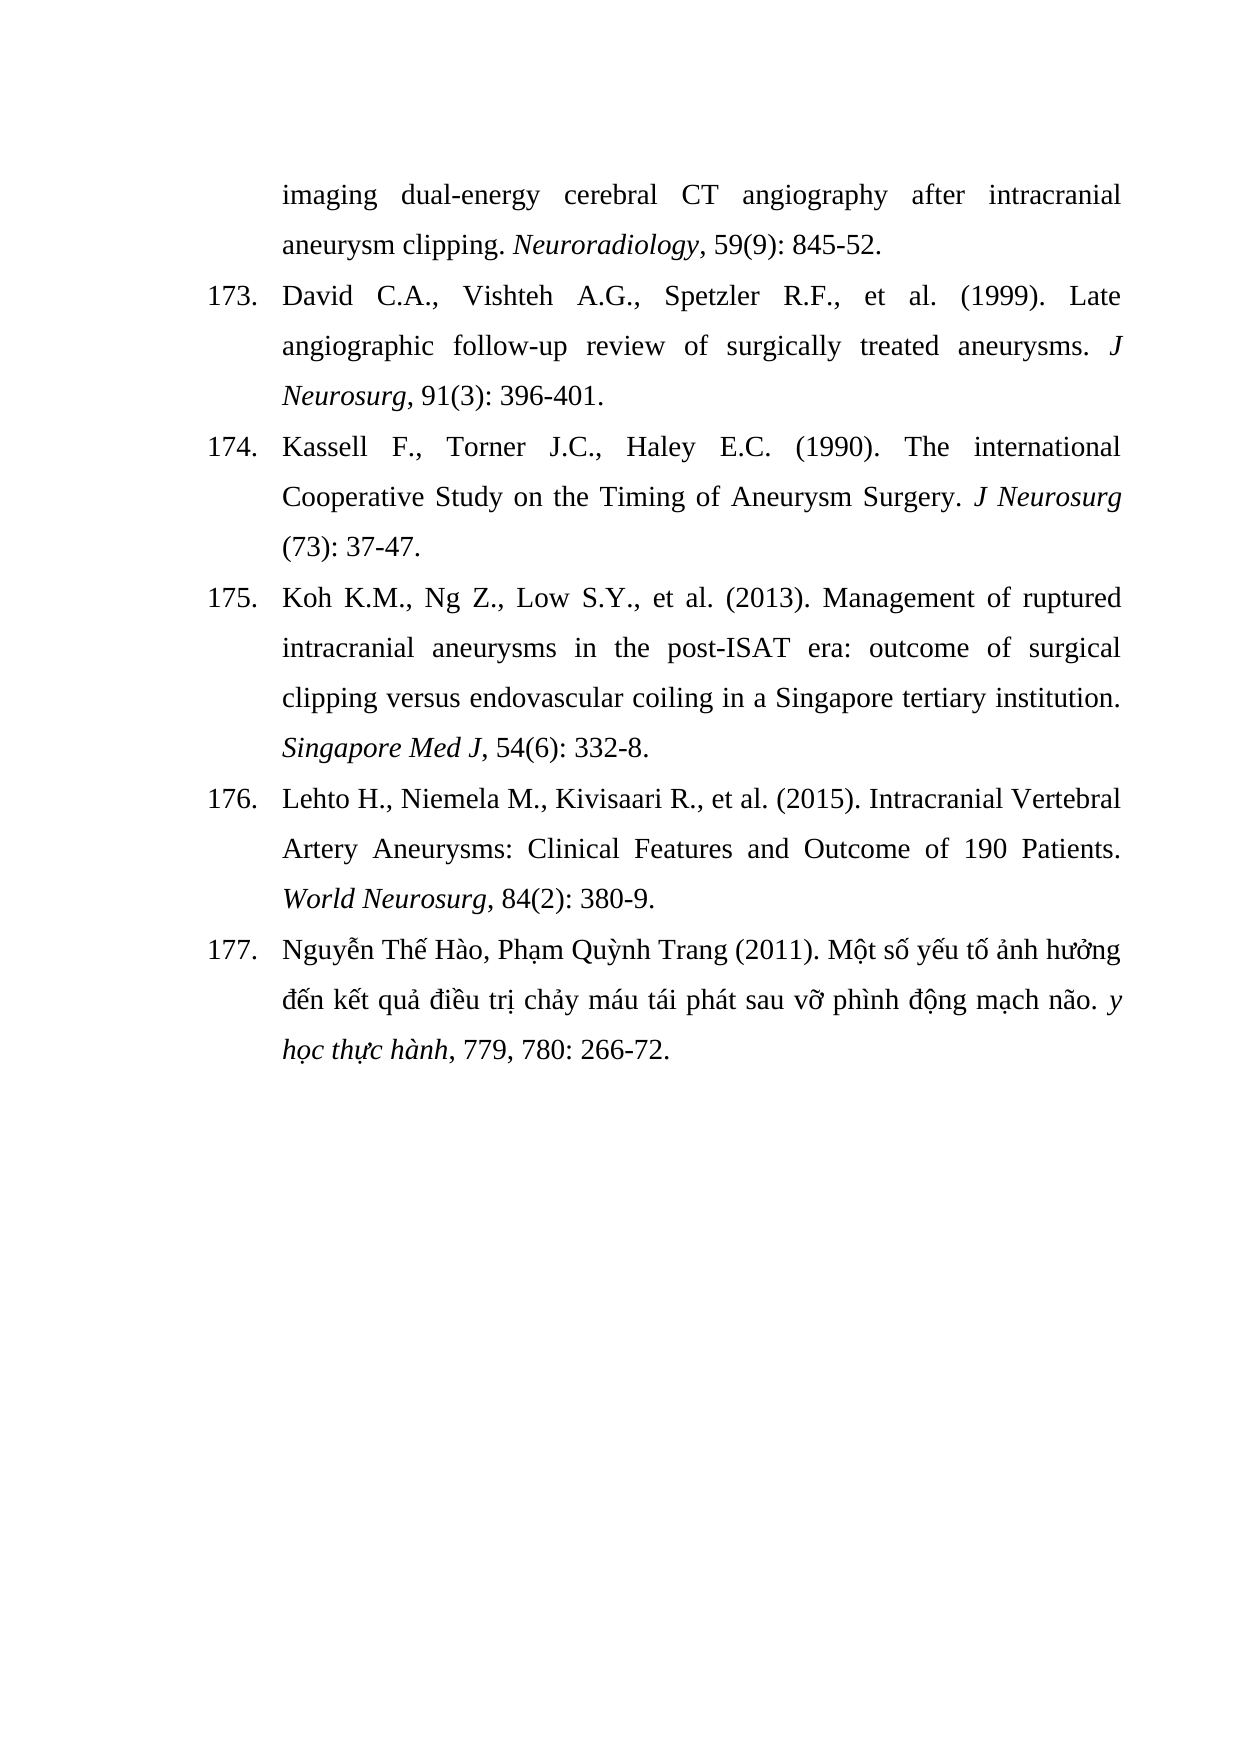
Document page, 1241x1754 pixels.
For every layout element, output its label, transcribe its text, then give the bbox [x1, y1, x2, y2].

text 175. Koh K.M., Ng Z., Low S.Y., et al. (2013). Management of ruptured intracranial aneurysms in the post-ISAT era: outcome of surgical clipping versus endovascular coiling in a Singapore tertiary institution. Singapore Med J, 54(6): 332-8. [207, 580, 1122, 764]
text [207, 177, 1122, 261]
text 177. Nguyễn Thế Hào, Phạm Quỳnh Trang (2011). Một số yếu tố ảnh hưởng đến kết quả điều trị chảy máu tái phát sau vỡ phình động mạch não. y học thực hành, 779, 780: 266-72. [207, 932, 1122, 1066]
text 173. David C.A., Vishteh A.G., Spetzler R.F., et al. (1999). Late angiographic follow-up review of surgically treated aneurysms. J Neurosurg, 91(3): 396-401. [207, 278, 1122, 412]
text 176. Lehto H., Niemela M., Kivisaari R., et al. (2015). Intracranial Vertebral Artery Aneurysms: Clinical Features and Outcome of 190 Patients. World Neurosurg, 84(2): 380-9. [207, 781, 1122, 915]
text 174. Kassell F., Torner J.C., Haley E.C. (1990). The international Cooperative Study on the Timing of Aneurysm Surgery. J Neurosurg (73): 37-47. [207, 429, 1122, 563]
